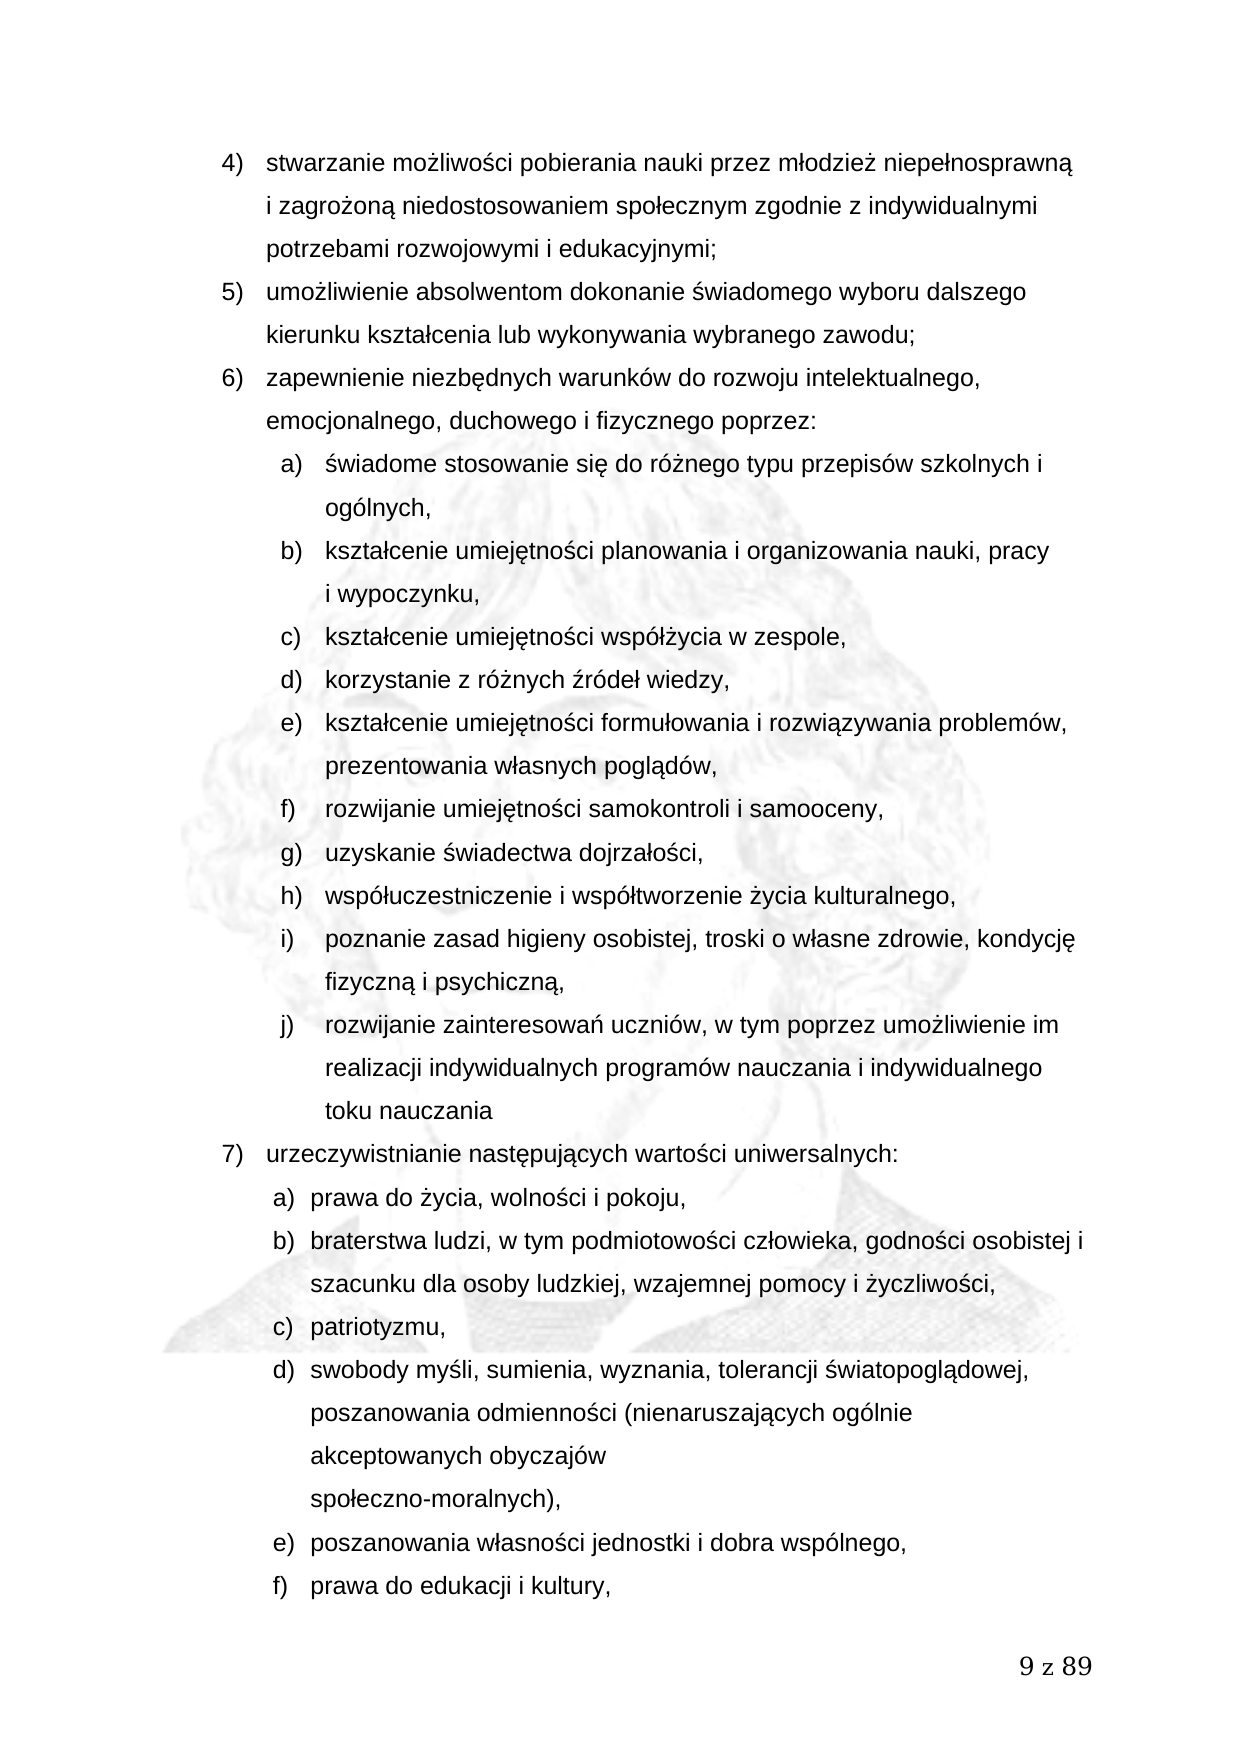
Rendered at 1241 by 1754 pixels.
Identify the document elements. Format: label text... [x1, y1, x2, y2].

list swobody myśli, sumienia, wyznania, tolerancji światopoglądowej, poszanowania odmienności (nienaruszających ogólnie akceptowanych obyczajów społeczno-moralnych), [273, 1355, 1093, 1513]
list urzeczywistnianie następujących wartości uniwersalnych: [221, 1139, 1093, 1168]
list poszanowania własności jednostki i dobra wspólnego, [273, 1528, 1093, 1556]
list prawa do edukacji i kultury, [273, 1571, 1093, 1599]
list poznanie zasad higieny osobistej, troski o własne zdrowie, kondycję fizyczną i psychiczną, [280, 924, 1093, 996]
list korzystanie z różnych źródeł wiedzy, [280, 665, 1093, 694]
list kształcenie umiejętności współżycia w zespole, [280, 622, 1093, 651]
list braterstwa ludzi, w tym podmiotowości człowieka, godności osobistej i szacunku dla osoby ludzkiej, wzajemnej pomocy i życzliwości, [273, 1226, 1093, 1298]
list rozwijanie umiejętności samokontroli i samooceny, [280, 794, 1093, 823]
list kształcenie umiejętności planowania i organizowania nauki, pracy i wypoczynku, [280, 536, 1093, 608]
list świadome stosowanie się do różnego typu przepisów szkolnych i ogólnych, [280, 449, 1093, 521]
list współuczestniczenie i współtworzenie życia kulturalnego, [280, 881, 1093, 909]
list zapewnienie niezbędnych warunków do rozwoju intelektualnego, emocjonalnego, duchowego i fizycznego poprzez: [221, 363, 1093, 435]
list rozwijanie zainteresowań uczniów, w tym poprzez umożliwienie im realizacji indywidualnych programów nauczania i indywidualnego toku nauczania [280, 1010, 1093, 1125]
list uzyskanie świadectwa dojrzałości, [280, 838, 1093, 866]
list patriotyzmu, [273, 1312, 1093, 1341]
list prawa do życia, wolności i pokoju, [273, 1183, 1093, 1211]
list stwarzanie możliwości pobierania nauki przez młodzież niepełnosprawną i zagrożoną niedostosowaniem społecznym zgodnie z indywidualnymi potrzebami rozwojowymi i edukacyjnymi; [221, 148, 1093, 263]
list kształcenie umiejętności formułowania i rozwiązywania problemów, prezentowania własnych poglądów, [280, 708, 1093, 780]
list umożliwienie absolwentom dokonanie świadomego wyboru dalszego kierunku kształcenia lub wykonywania wybranego zawodu; [221, 277, 1093, 349]
